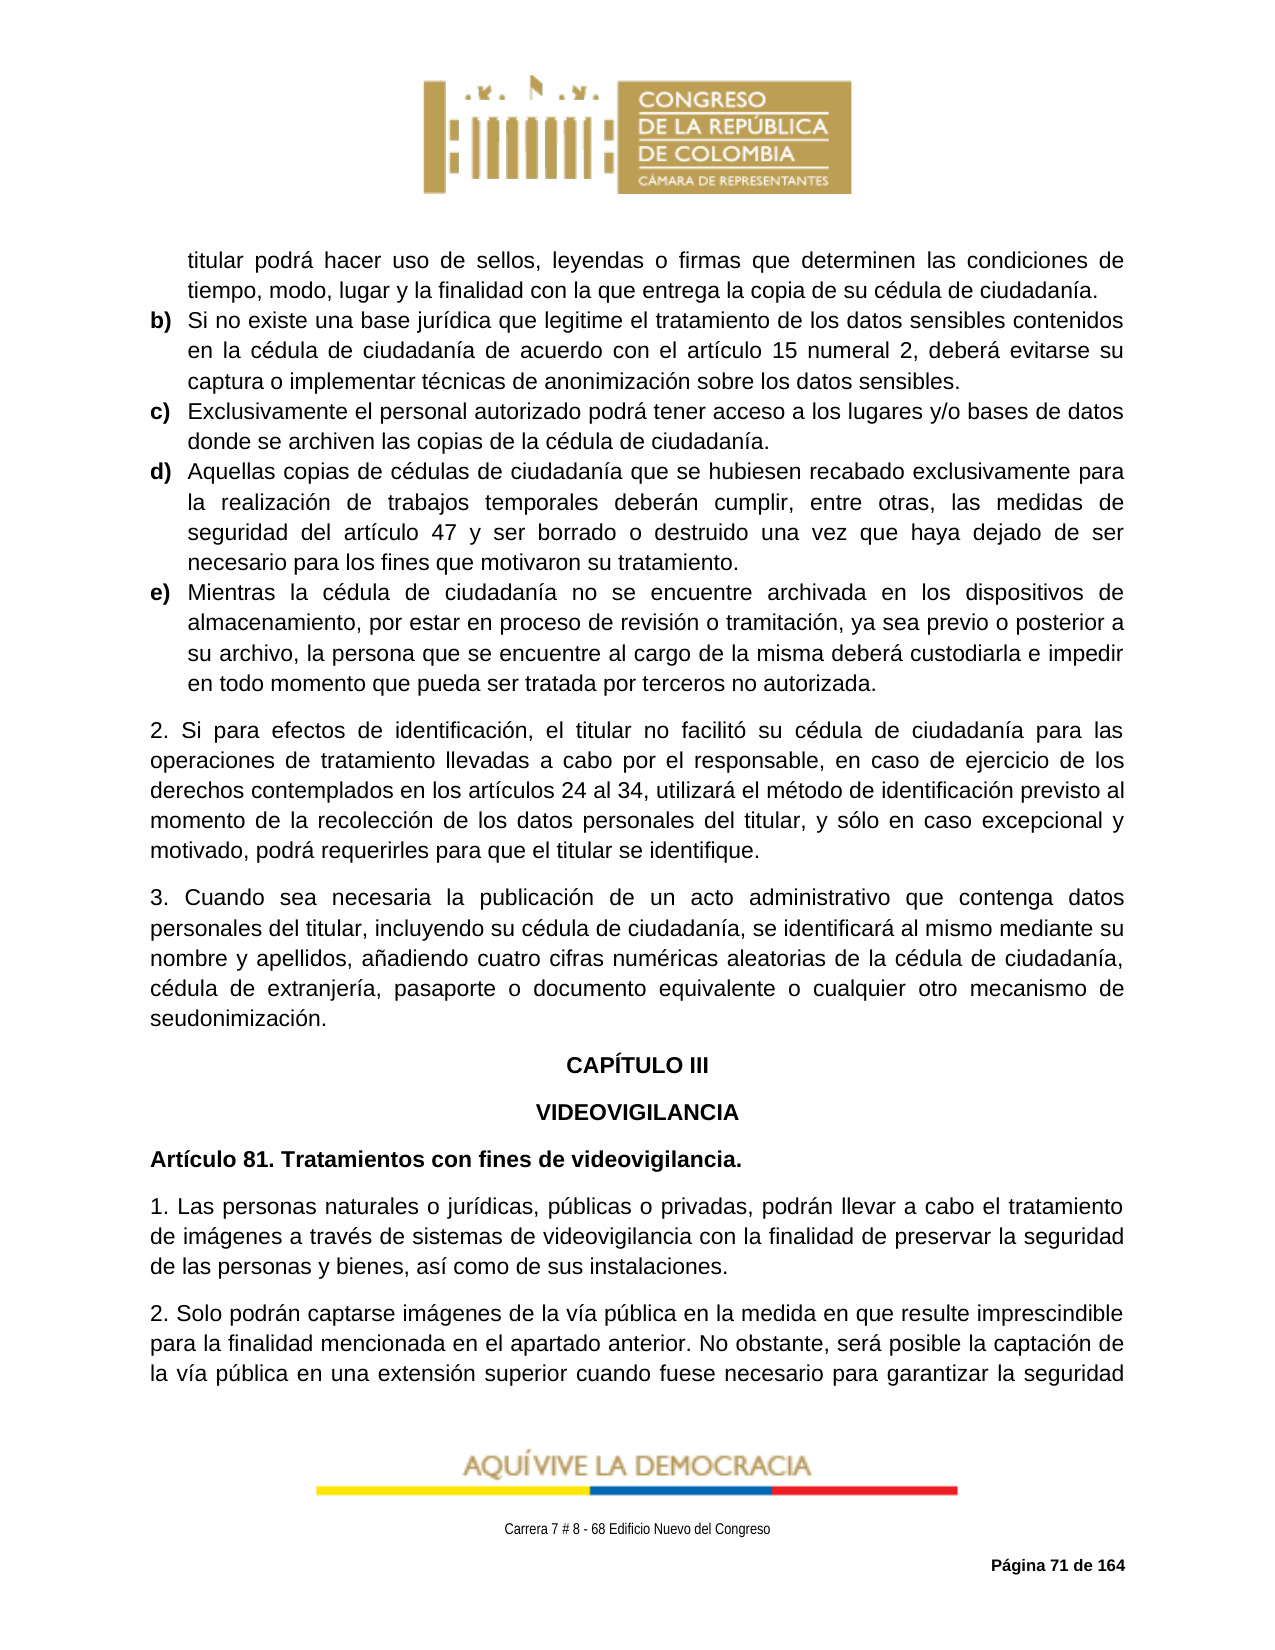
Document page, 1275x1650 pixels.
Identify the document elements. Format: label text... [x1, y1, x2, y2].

text 2. Si para efectos de identificación, el titular no facilitó su cédula de ciudadanía para las operaciones de tratamiento llevadas a cabo por el responsable, en caso de ejercicio de los derechos contemplados en los artículos 24 al 34, utilizará el método de identificación previsto al momento de la recolección de los datos personales del titular, y sólo en caso excepcional y motivado, podrá requerirles para que el titular se identifique. [150, 717, 1125, 864]
text VIDEOVIGILANCIA [150, 1099, 1125, 1125]
list Aquellas copias de cédulas de ciudadanía que se hubiesen recabado exclusivamente para la realización de trabajos temporales deberán cumplir, entre otras, las medidas de seguridad del artículo 47 y ser borrado o destruido una vez que haya dejado de ser necesario para los fines que motivaron su tratamiento. [150, 458, 1125, 575]
text CAPÍTULO III [150, 1052, 1125, 1078]
picture [423, 75, 852, 194]
picture [296, 1440, 979, 1500]
text 1. Las personas naturales o jurídicas, públicas o privadas, podrán llevar a cabo el tratamiento de imágenes a través de sistemas de videovigilancia con la finalidad de preservar la seguridad de las personas y bienes, así como de sus instalaciones. [150, 1193, 1125, 1279]
list Si no existe una base jurídica que legitime el tratamiento de los datos sensibles contenidos en la cédula de ciudadanía de acuerdo con el artículo 15 numeral 2, deberá evitarse su captura o implementar técnicas de anonimización sobre los datos sensibles. [150, 307, 1125, 394]
text 3. Cuando sea necesaria la publicación de un acto administrativo que contenga datos personales del titular, incluyendo su cédula de ciudadanía, se identificará al mismo mediante su nombre y apellidos, añadiendo cuatro cifras numéricas aleatorias de la cédula de ciudadanía, cédula de extranjería, pasaporte o documento equivalente o cualquier otro mecanismo de seudonimización. [150, 884, 1125, 1032]
text Artículo 81. Tratamientos con fines de videovigilancia. [150, 1146, 1125, 1172]
list Mientras la cédula de ciudadanía no se encuentre archivada en los dispositivos de almacenamiento, por estar en proceso de revisión o tramitación, ya sea previo o posterior a su archivo, la persona que se encuentre al cargo de la misma deberá custodiarla e impedir en todo momento que pueda ser tratada por terceros no autorizada. [150, 579, 1125, 696]
list Exclusivamente el personal autorizado podrá tener acceso a los lugares y/o bases de datos donde se archiven las copias de la cédula de ciudadanía. [150, 398, 1125, 454]
